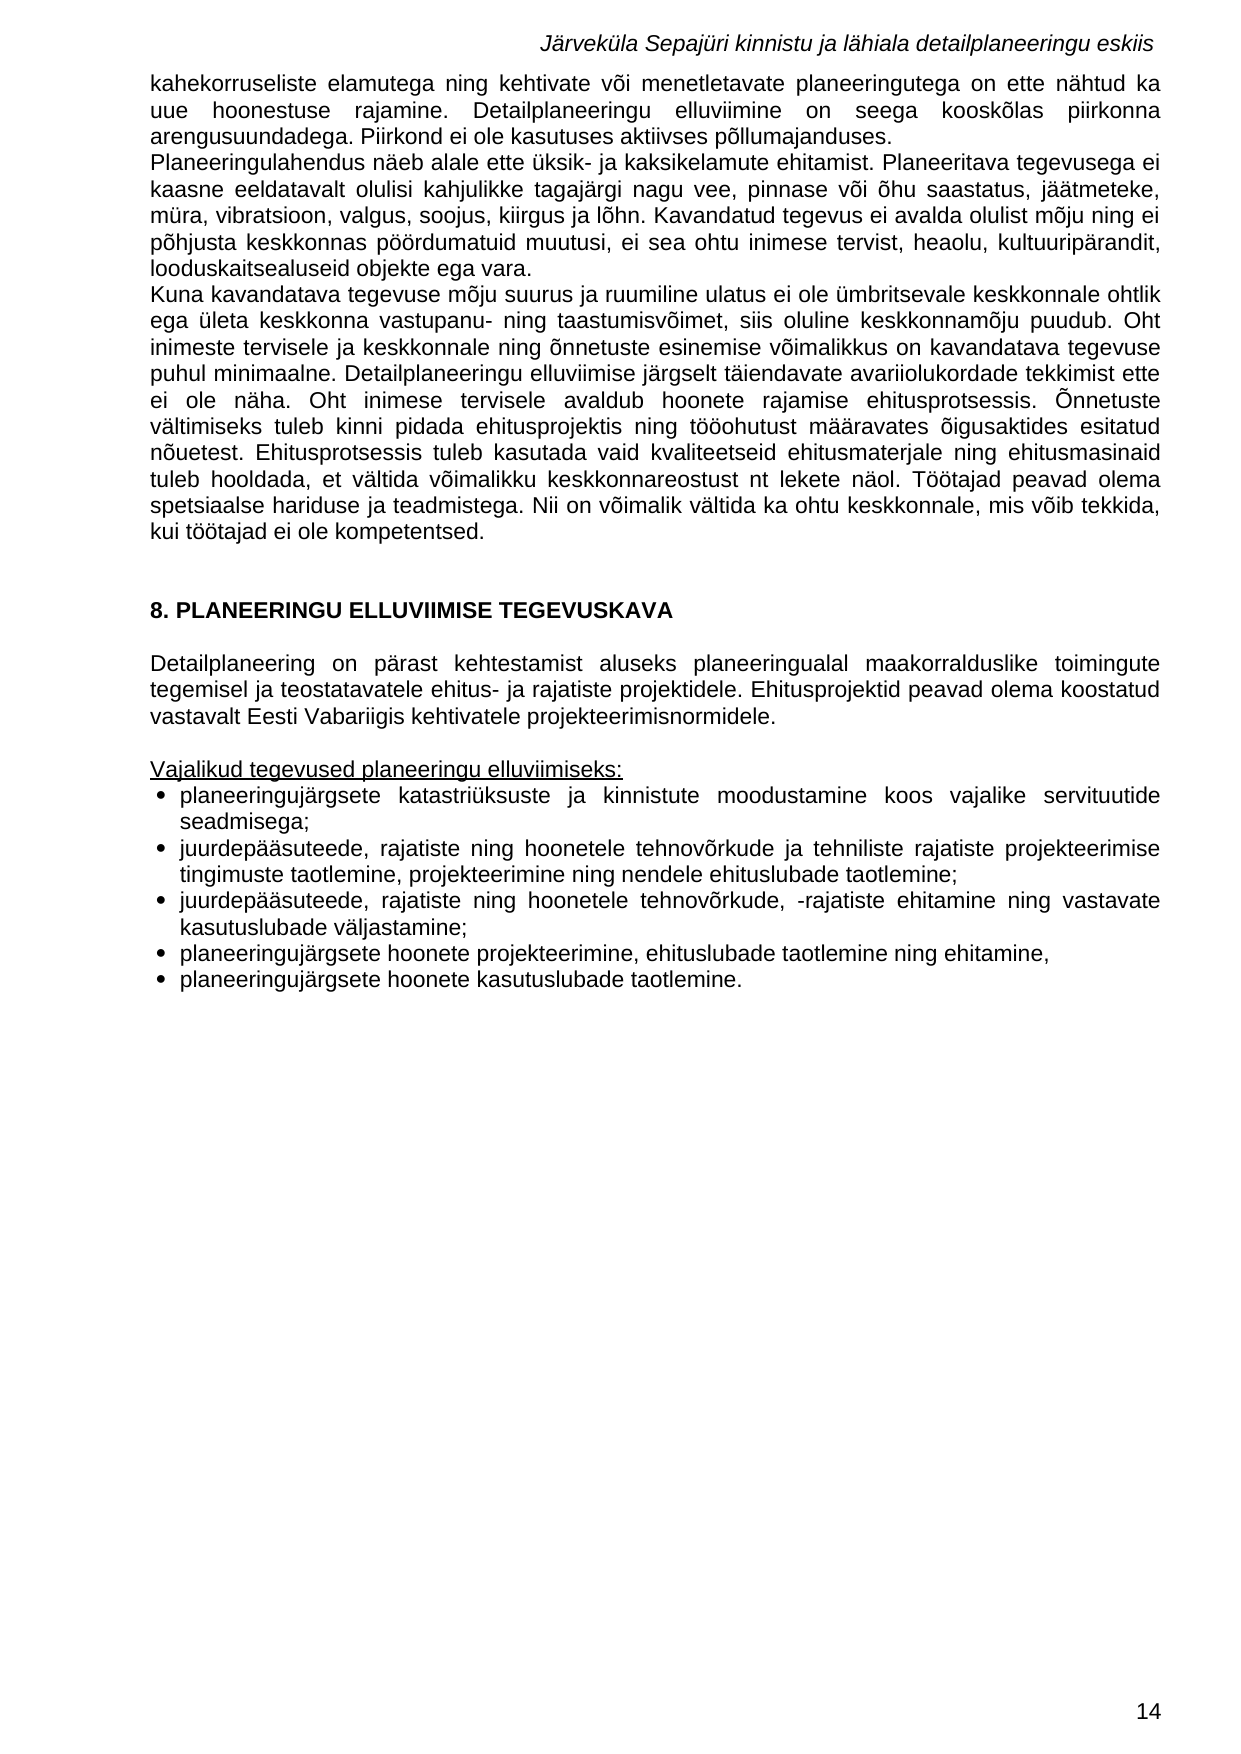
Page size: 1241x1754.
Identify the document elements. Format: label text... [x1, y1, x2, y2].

list juurdepääsuteede, rajatiste ning hoonetele tehnovõrkude ja tehniliste rajatiste projekteerimise tingimuste taotlemine, projekteerimine ning nendele ehituslubade taotlemine; [157, 834, 1161, 887]
list planeeringujärgsete hoonete kasutuslubade taotlemine. [157, 966, 1161, 993]
subtitle PLANEERINGU ELLUVIIMISE TEGEVUSKAVA [150, 597, 1161, 624]
text Vajalikud tegevused planeeringu elluviimiseks: [150, 756, 1161, 782]
text Detailplaneering on pärast kehtestamist aluseks planeeringualal maakorralduslike toimingute tegemisel ja teostatavatele ehitus- ja rajatiste projektidele. Ehitusprojektid peavad olema koostatud vastavalt Eesti Vabariigis kehtivatele projekteerimisnormidele. [150, 650, 1161, 729]
list planeeringujärgsete hoonete projekteerimine, ehituslubade taotlemine ning ehitamine, [157, 940, 1161, 966]
text Kuna kavandatava tegevuse mõju suurus ja ruumiline ulatus ei ole ümbritsevale keskkonnale ohtlik ega ületa keskkonna vastupanu- ning taastumisvõimet, siis oluline keskkonnamõju puudub. Oht inimeste tervisele ja keskkonnale ning õnnetuste esinemise võimalikkus on kavandatava tegevuse puhul minimaalne. Detailplaneeringu elluviimise järgselt täiendavate avariiolukordade tekkimist ette ei ole näha. Oht inimese tervisele avaldub hoonete rajamise ehitusprotsessis. Õnnetuste vältimiseks tuleb kinni pidada ehitusprojektis ning tööohutust määravates õigusaktides esitatud nõuetest. Ehitusprotsessis tuleb kasutada vaid kvaliteetseid ehitusmaterjale ning ehitusmasinaid tuleb hooldada, et vältida võimalikku keskkonnareostust nt lekete näol. Töötajad peavad olema spetsiaalse hariduse ja teadmistega. Nii on võimalik vältida ka ohtu keskkonnale, mis võib tekkida, kui töötajad ei ole kompetentsed. [150, 281, 1161, 545]
list planeeringujärgsete katastriüksuste ja kinnistute moodustamine koos vajalike servituutide seadmisega; [157, 782, 1161, 834]
text Planeeringulahendus näeb alale ette üksik- ja kaksikelamute ehitamist. Planeeritava tegevusega ei kaasne eeldatavalt olulisi kahjulikke tagajärgi nagu vee, pinnase või õhu saastatus, jäätmeteke, müra, vibratsioon, valgus, soojus, kiirgus ja lõhn. Kavandatud tegevus ei avalda olulist mõju ning ei põhjusta keskkonnas pöördumatuid muutusi, ei sea ohtu inimese tervist, heaolu, kultuuripärandit, looduskaitsealuseid objekte ega vara. [150, 149, 1161, 281]
list juurdepääsuteede, rajatiste ning hoonetele tehnovõrkude, -rajatiste ehitamine ning vastavate kasutuslubade väljastamine; [157, 887, 1161, 940]
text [150, 70, 1161, 149]
